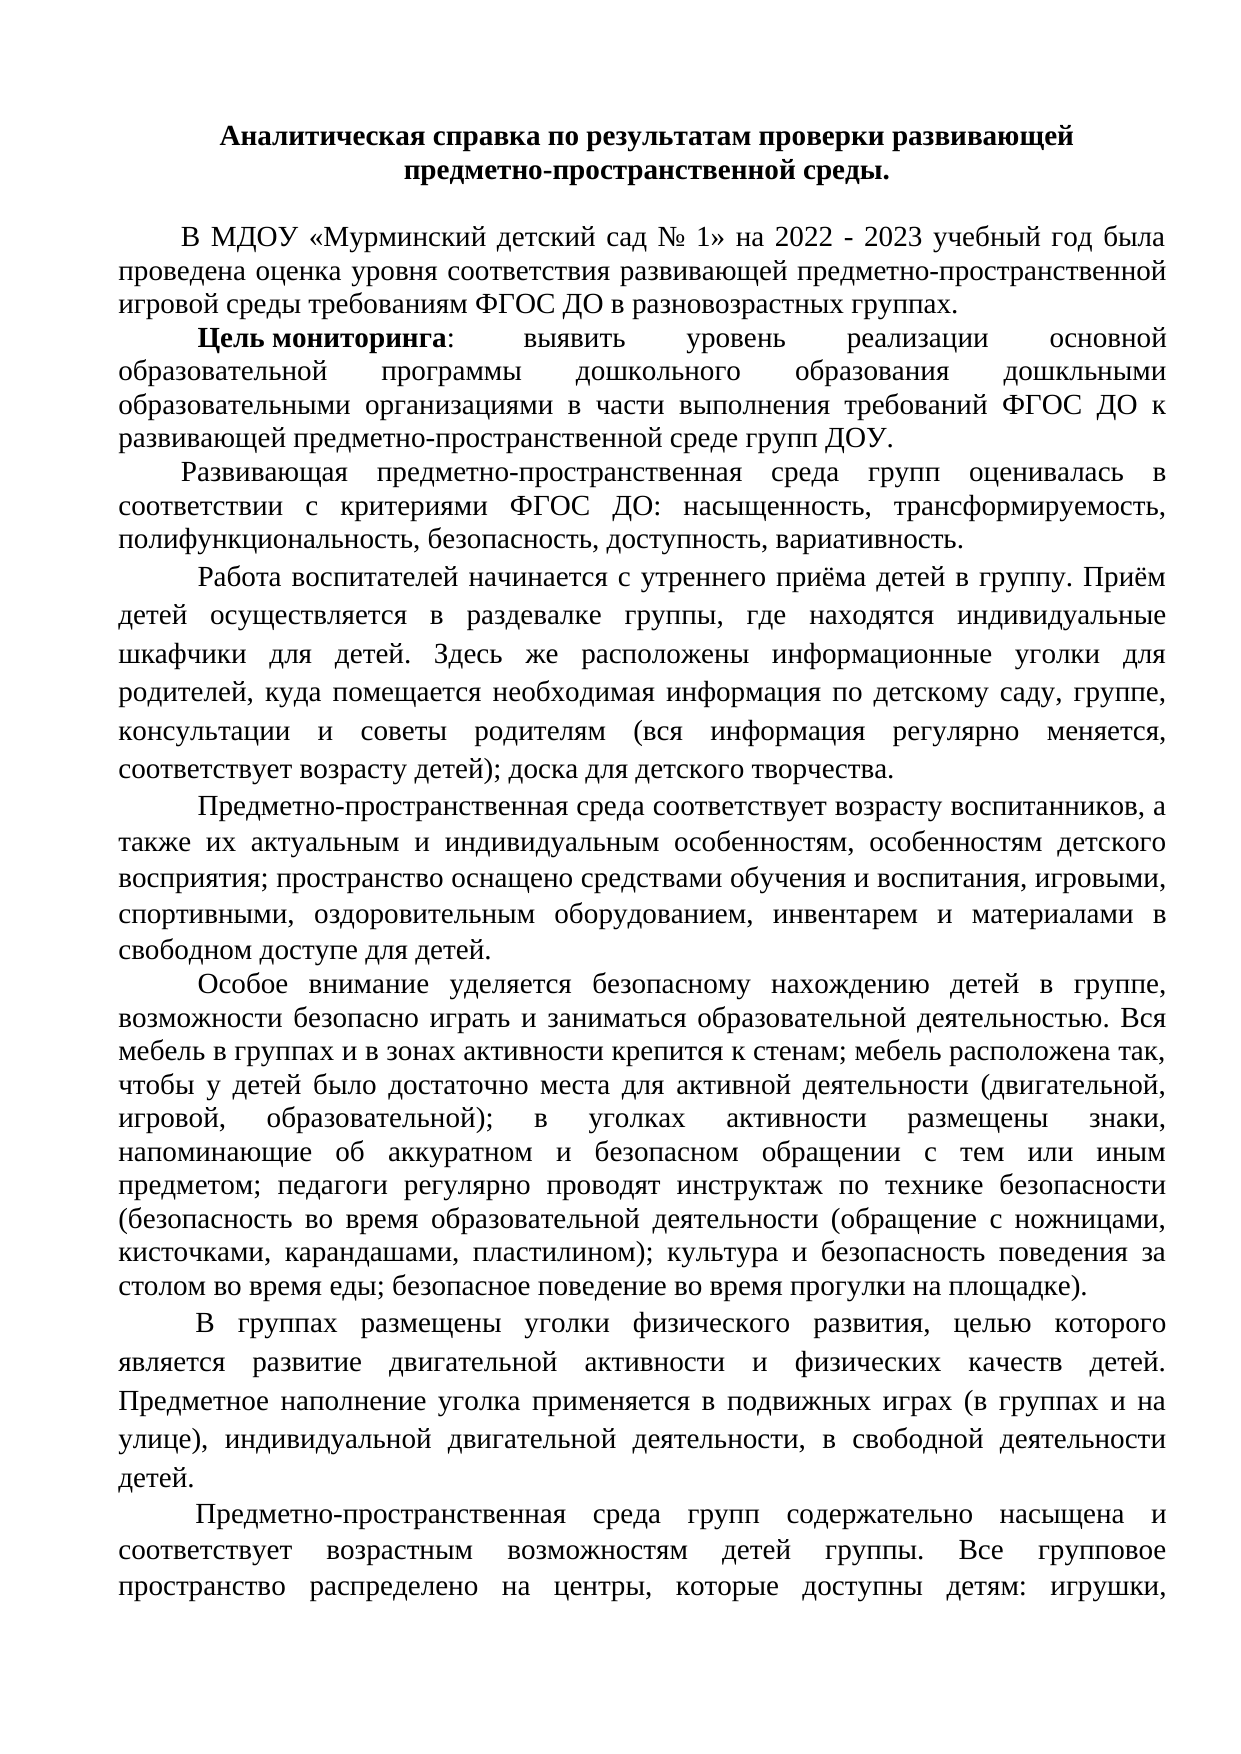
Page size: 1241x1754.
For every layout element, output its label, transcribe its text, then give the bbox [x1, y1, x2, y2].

text В группах размещены уголки физического развития, целью которого является развитие двигательной активности и физических качеств детей. Предметное наполнение уголка применяется в подвижных играх (в группах и на улице), индивидуальной двигательной деятельности, в свободной деятельности детей. [118, 1302, 1167, 1495]
text Развивающая предметно-пространственная среда групп оценивалась в соответствии с критериями ФГОС ДО: насыщенность, трансформируемость, полифункциональность, безопасность, доступность, вариативность. [118, 454, 1167, 555]
text Работа воспитателей начинается с утреннего приёма детей в группу. Приём детей осуществляется в раздевалке группы, где находятся индивидуальные шкафчики для детей. Здесь же расположены информационные уголки для родителей, куда помещается необходимая информация по детскому саду, группе, консультации и советы родителям (вся информация регулярно меняется, соответствует возрасту детей); доска для детского творчества. [118, 555, 1167, 786]
text Аналитическая справка по результатам проверки развивающей предметно-пространственной среды. [126, 118, 1167, 186]
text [118, 1495, 1167, 1603]
text Цель мониторинга: выявить уровень реализации основной образовательной программы дошкольного образования дошкльными образовательными организациями в части выполнения требований ФГОС ДО к развивающей предметно-пространственной среде групп ДОУ. [118, 320, 1167, 454]
text Предметно-пространственная среда соответствует возрасту воспитанников, а также их актуальным и индивидуальным особенностям, особенностям детского восприятия; пространство оснащено средствами обучения и воспитания, игровыми, спортивными, оздоровительным оборудованием, инвентарем и материалами в свободном доступе для детей. [118, 786, 1167, 967]
text Особое внимание уделяется безопасному нахождению детей в группе, возможности безопасно играть и заниматься образовательной деятельностью. Вся мебель в группах и в зонах активности крепится к стенам; мебель расположена так, чтобы у детей было достаточно места для активной деятельности (двигательной, игровой, образовательной); в уголках активности размещены знаки, напоминающие об аккуратном и безопасном обращении с тем или иным предметом; педагоги регулярно проводят инструктаж по технике безопасности (безопасность во время образовательной деятельности (обращение с ножницами, кисточками, карандашами, пластилином); культура и безопасность поведения за столом во время еды; безопасное поведение во время прогулки на площадке). [118, 967, 1167, 1302]
text В МДОУ «Мурминский детский сад № 1» на 2022 - 2023 учебный год была проведена оценка уровня соответствия развивающей предметно-пространственной игровой среды требованиям ФГОС ДО в разновозрастных группах. [118, 220, 1167, 320]
